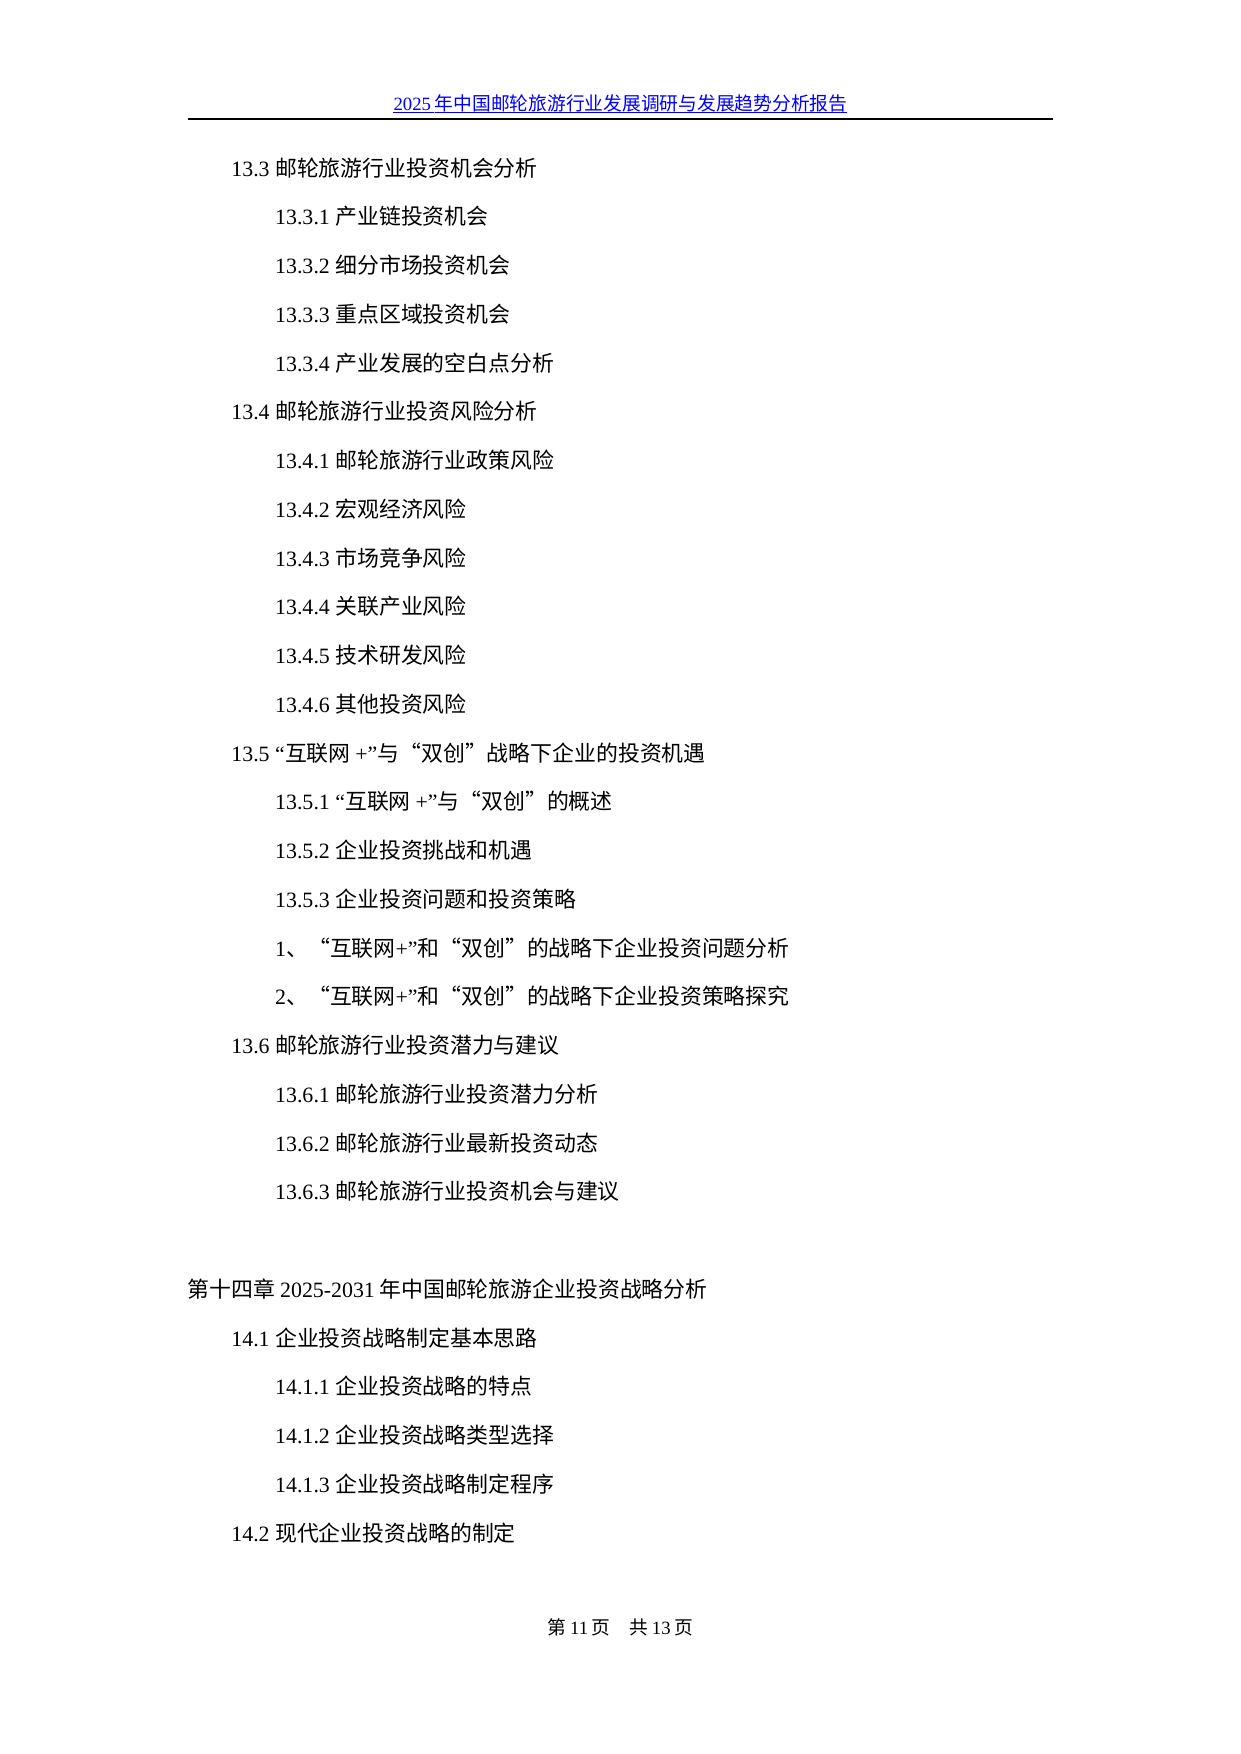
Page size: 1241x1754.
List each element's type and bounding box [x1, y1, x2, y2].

text [187, 150, 1053, 1548]
